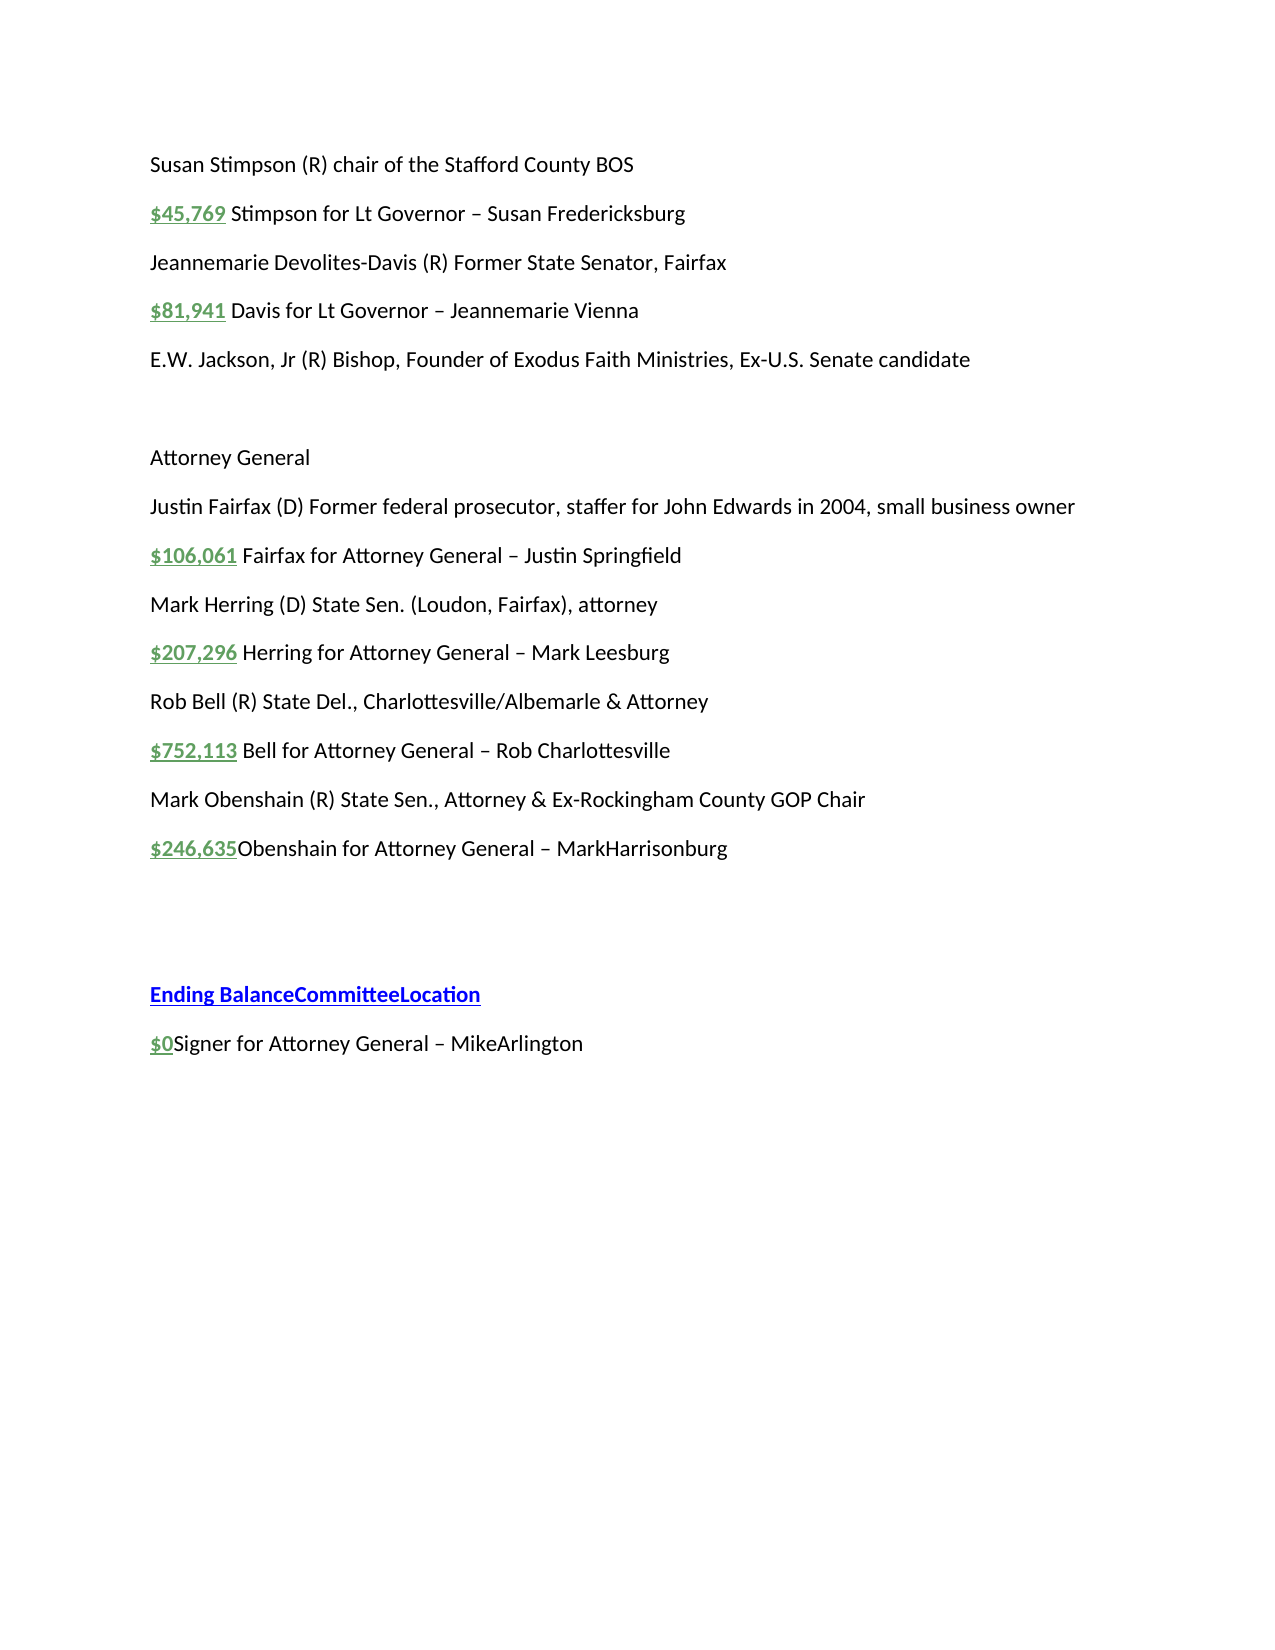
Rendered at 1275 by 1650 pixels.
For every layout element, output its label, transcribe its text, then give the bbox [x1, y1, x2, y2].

text E.W. Jackson, Jr (R) Bishop, Founder of Exodus Faith Ministries, Ex-U.S. Senate candidate [150, 345, 1125, 373]
text Rob Bell (R) State Del., Charlottesville/Albemarle & Attorney [150, 687, 1125, 715]
text Jeannemarie Devolites-Davis (R) Former State Senator, Fairfax [150, 248, 1125, 276]
text $81,941 Davis for Lt Governor – Jeannemarie Vienna [150, 297, 1125, 324]
text $207,296 Herring for Attorney General – Mark Leesburg [150, 638, 1125, 667]
text Ending BalanceCommitteeLocation [150, 981, 1125, 1008]
text Susan Stimpson (R) chair of the Stafford County BOS [150, 150, 1125, 178]
text Justin Fairfax (D) Former federal prosecutor, staffer for John Edwards in 2004, small business owner [150, 492, 1125, 520]
text $106,061 Fairfax for Attorney General – Justin Springfield [150, 541, 1125, 569]
text $752,113 Bell for Attorney General – Rob Charlottesville [150, 736, 1125, 764]
text Mark Obenshain (R) State Sen., Attorney & Ex-Rockingham County GOP Chair [150, 785, 1125, 813]
text Mark Herring (D) State Sen. (Loudon, Fairfax), attorney [150, 590, 1125, 618]
text $0Signer for Attorney General – MikeArlington [150, 1029, 1125, 1057]
text $45,769 Stimpson for Lt Governor – Susan Fredericksburg [150, 199, 1125, 227]
text $246,635Obenshain for Attorney General – MarkHarrisonburg [150, 834, 1125, 862]
text Attorney General [150, 443, 1125, 471]
